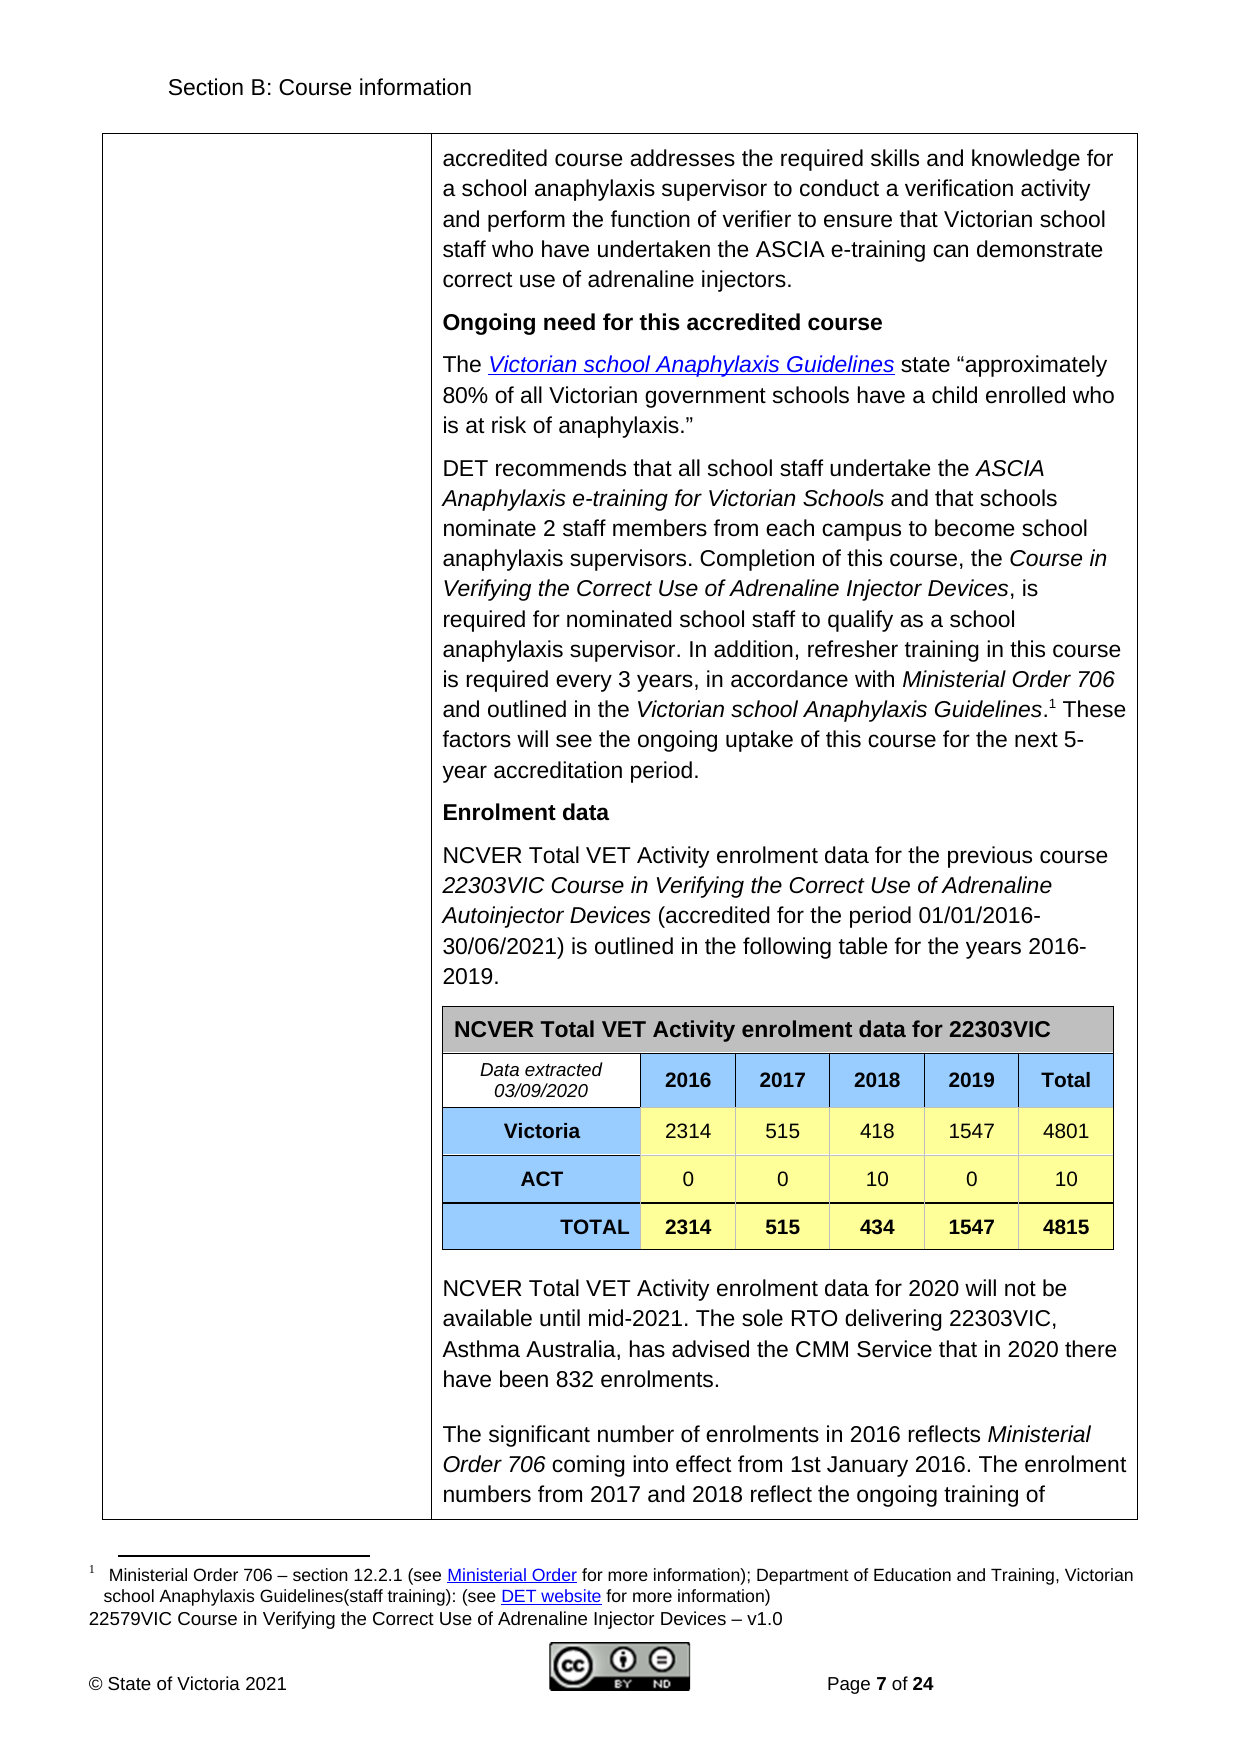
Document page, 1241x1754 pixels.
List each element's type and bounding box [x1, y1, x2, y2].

table_cell [432, 134, 1137, 1519]
table_cell [103, 134, 431, 1519]
picture [549, 1642, 691, 1691]
